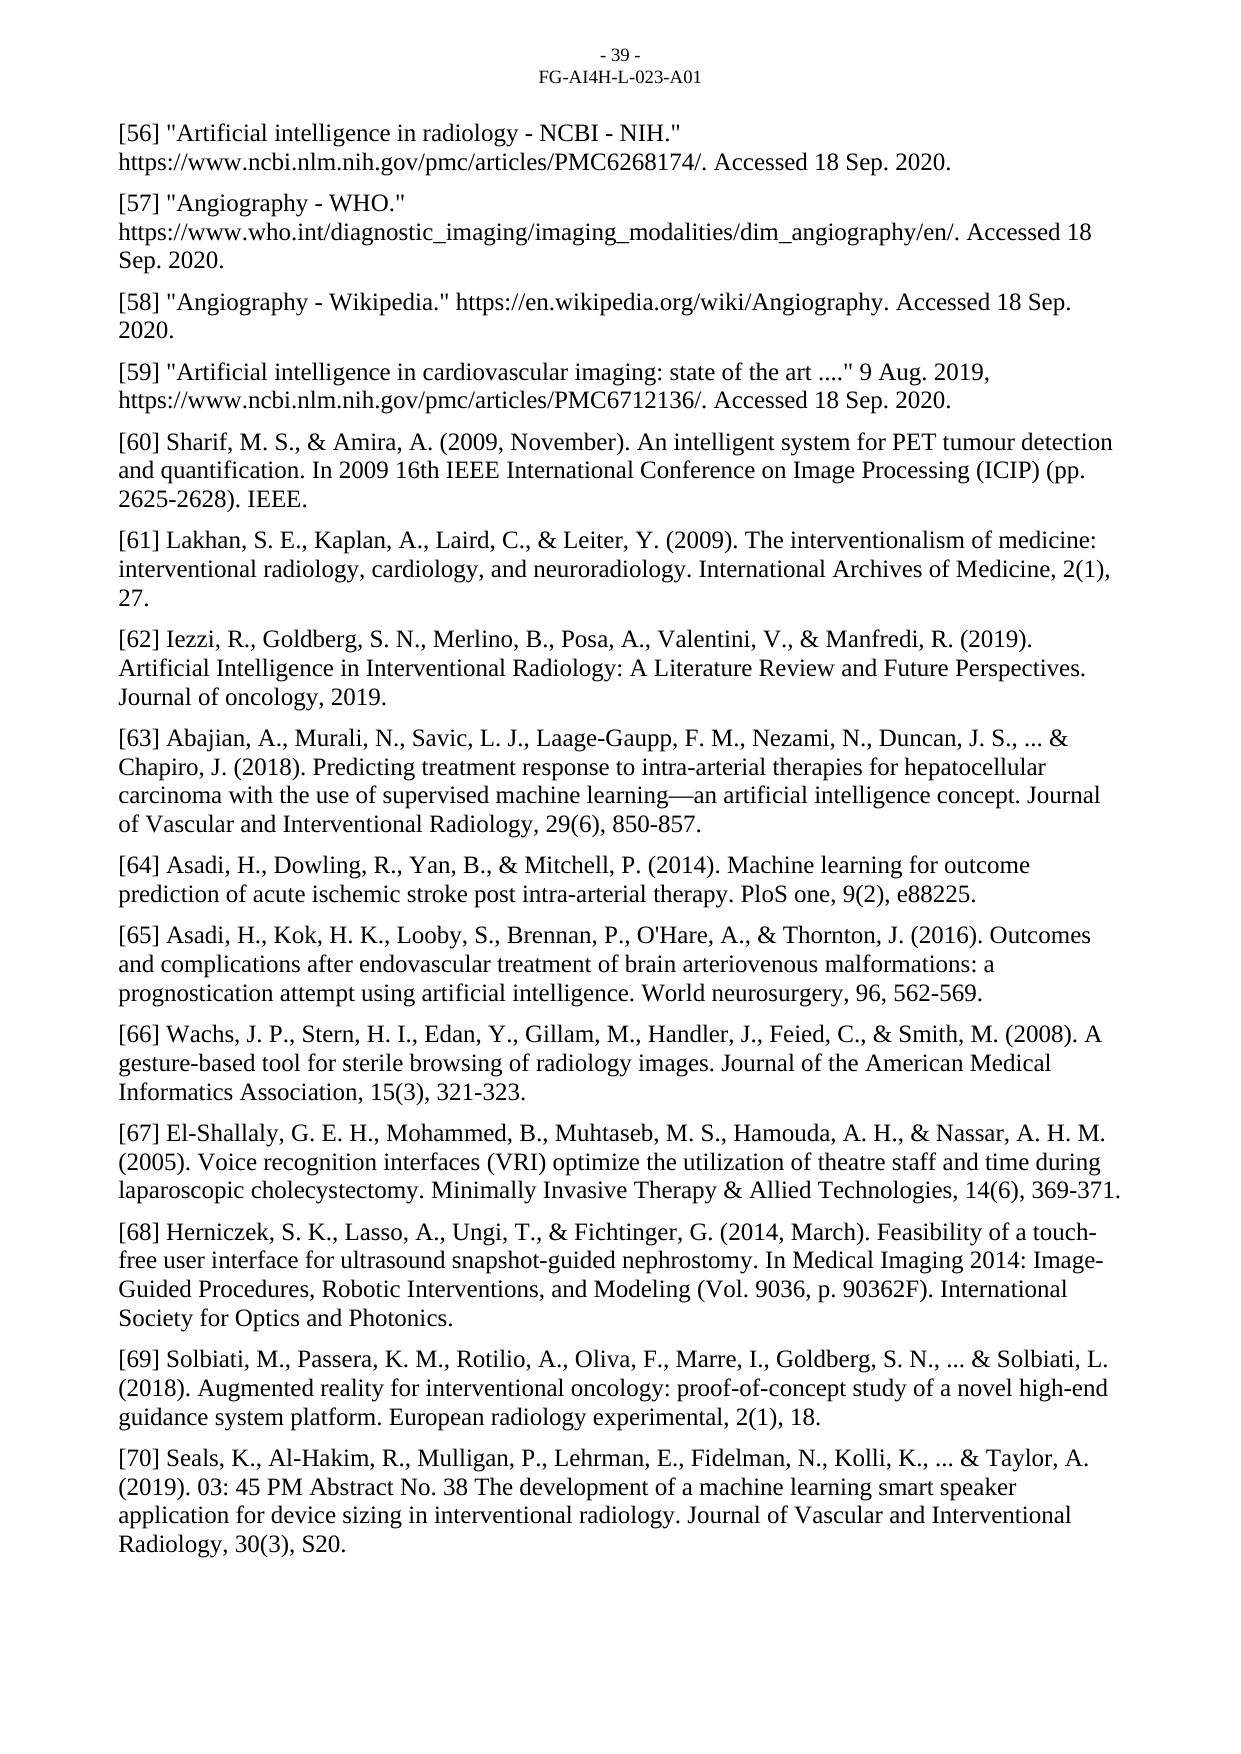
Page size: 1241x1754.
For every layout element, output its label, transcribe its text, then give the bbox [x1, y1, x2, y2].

text [64] Asadi, H., Dowling, R., Yan, B., & Mitchell, P. (2014). Machine learning for outcome prediction of acute ischemic stroke post intra-arterial therapy. PloS one, 9(2), e88225. [118, 851, 1122, 908]
text [57] "Angiography - WHO." https://www.who.int/diagnostic_imaging/imaging_modalities/dim_angiography/en/. Accessed 18 Sep. 2020. [118, 188, 1122, 274]
text [70] Seals, K., Al-Hakim, R., Mulligan, P., Lehrman, E., Fidelman, N., Kolli, K., ... & Taylor, A. (2019). 03: 45 PM Abstract No. 38 The development of a machine learning smart speaker application for device sizing in interventional radiology. Journal of Vascular and Interventional Radiology, 30(3), S20. [118, 1443, 1122, 1558]
text [67] El‐Shallaly, G. E. H., Mohammed, B., Muhtaseb, M. S., Hamouda, A. H., & Nassar, A. H. M. (2005). Voice recognition interfaces (VRI) optimize the utilization of theatre staff and time during laparoscopic cholecystectomy. Minimally Invasive Therapy & Allied Technologies, 14(6), 369-371. [118, 1118, 1122, 1204]
text [59] "Artificial intelligence in cardiovascular imaging: state of the art ...." 9 Aug. 2019, https://www.ncbi.nlm.nih.gov/pmc/articles/PMC6712136/. Accessed 18 Sep. 2020. [118, 357, 1122, 414]
text [61] Lakhan, S. E., Kaplan, A., Laird, C., & Leiter, Y. (2009). The interventionalism of medicine: interventional radiology, cardiology, and neuroradiology. International Archives of Medicine, 2(1), 27. [118, 526, 1122, 612]
text [56] "Artificial intelligence in radiology - NCBI - NIH." https://www.ncbi.nlm.nih.gov/pmc/articles/PMC6268174/. Accessed 18 Sep. 2020. [118, 118, 1122, 176]
text [63] Abajian, A., Murali, N., Savic, L. J., Laage-Gaupp, F. M., Nezami, N., Duncan, J. S., ... & Chapiro, J. (2018). Predicting treatment response to intra-arterial therapies for hepatocellular carcinoma with the use of supervised machine learning—an artificial intelligence concept. Journal of Vascular and Interventional Radiology, 29(6), 850-857. [118, 723, 1122, 838]
text [66] Wachs, J. P., Stern, H. I., Edan, Y., Gillam, M., Handler, J., Feied, C., & Smith, M. (2008). A gesture-based tool for sterile browsing of radiology images. Journal of the American Medical Informatics Association, 15(3), 321-323. [118, 1019, 1122, 1106]
text [65] Asadi, H., Kok, H. K., Looby, S., Brennan, P., O'Hare, A., & Thornton, J. (2016). Outcomes and complications after endovascular treatment of brain arteriovenous malformations: a prognostication attempt using artificial intelligence. World neurosurgery, 96, 562-569. [118, 921, 1122, 1007]
text [62] Iezzi, R., Goldberg, S. N., Merlino, B., Posa, A., Valentini, V., & Manfredi, R. (2019). Artificial Intelligence in Interventional Radiology: A Literature Review and Future Perspectives. Journal of oncology, 2019. [118, 624, 1122, 711]
text [60] Sharif, M. S., & Amira, A. (2009, November). An intelligent system for PET tumour detection and quantification. In 2009 16th IEEE International Conference on Image Processing (ICIP) (pp. 2625-2628). IEEE. [118, 427, 1122, 513]
text [58] "Angiography - Wikipedia." https://en.wikipedia.org/wiki/Angiography. Accessed 18 Sep. 2020. [118, 287, 1122, 344]
text [68] Herniczek, S. K., Lasso, A., Ungi, T., & Fichtinger, G. (2014, March). Feasibility of a touch-free user interface for ultrasound snapshot-guided nephrostomy. In Medical Imaging 2014: Image-Guided Procedures, Robotic Interventions, and Modeling (Vol. 9036, p. 90362F). International Society for Optics and Photonics. [118, 1217, 1122, 1332]
text [69] Solbiati, M., Passera, K. M., Rotilio, A., Oliva, F., Marre, I., Goldberg, S. N., ... & Solbiati, L. (2018). Augmented reality for interventional oncology: proof-of-concept study of a novel high-end guidance system platform. European radiology experimental, 2(1), 18. [118, 1344, 1122, 1431]
